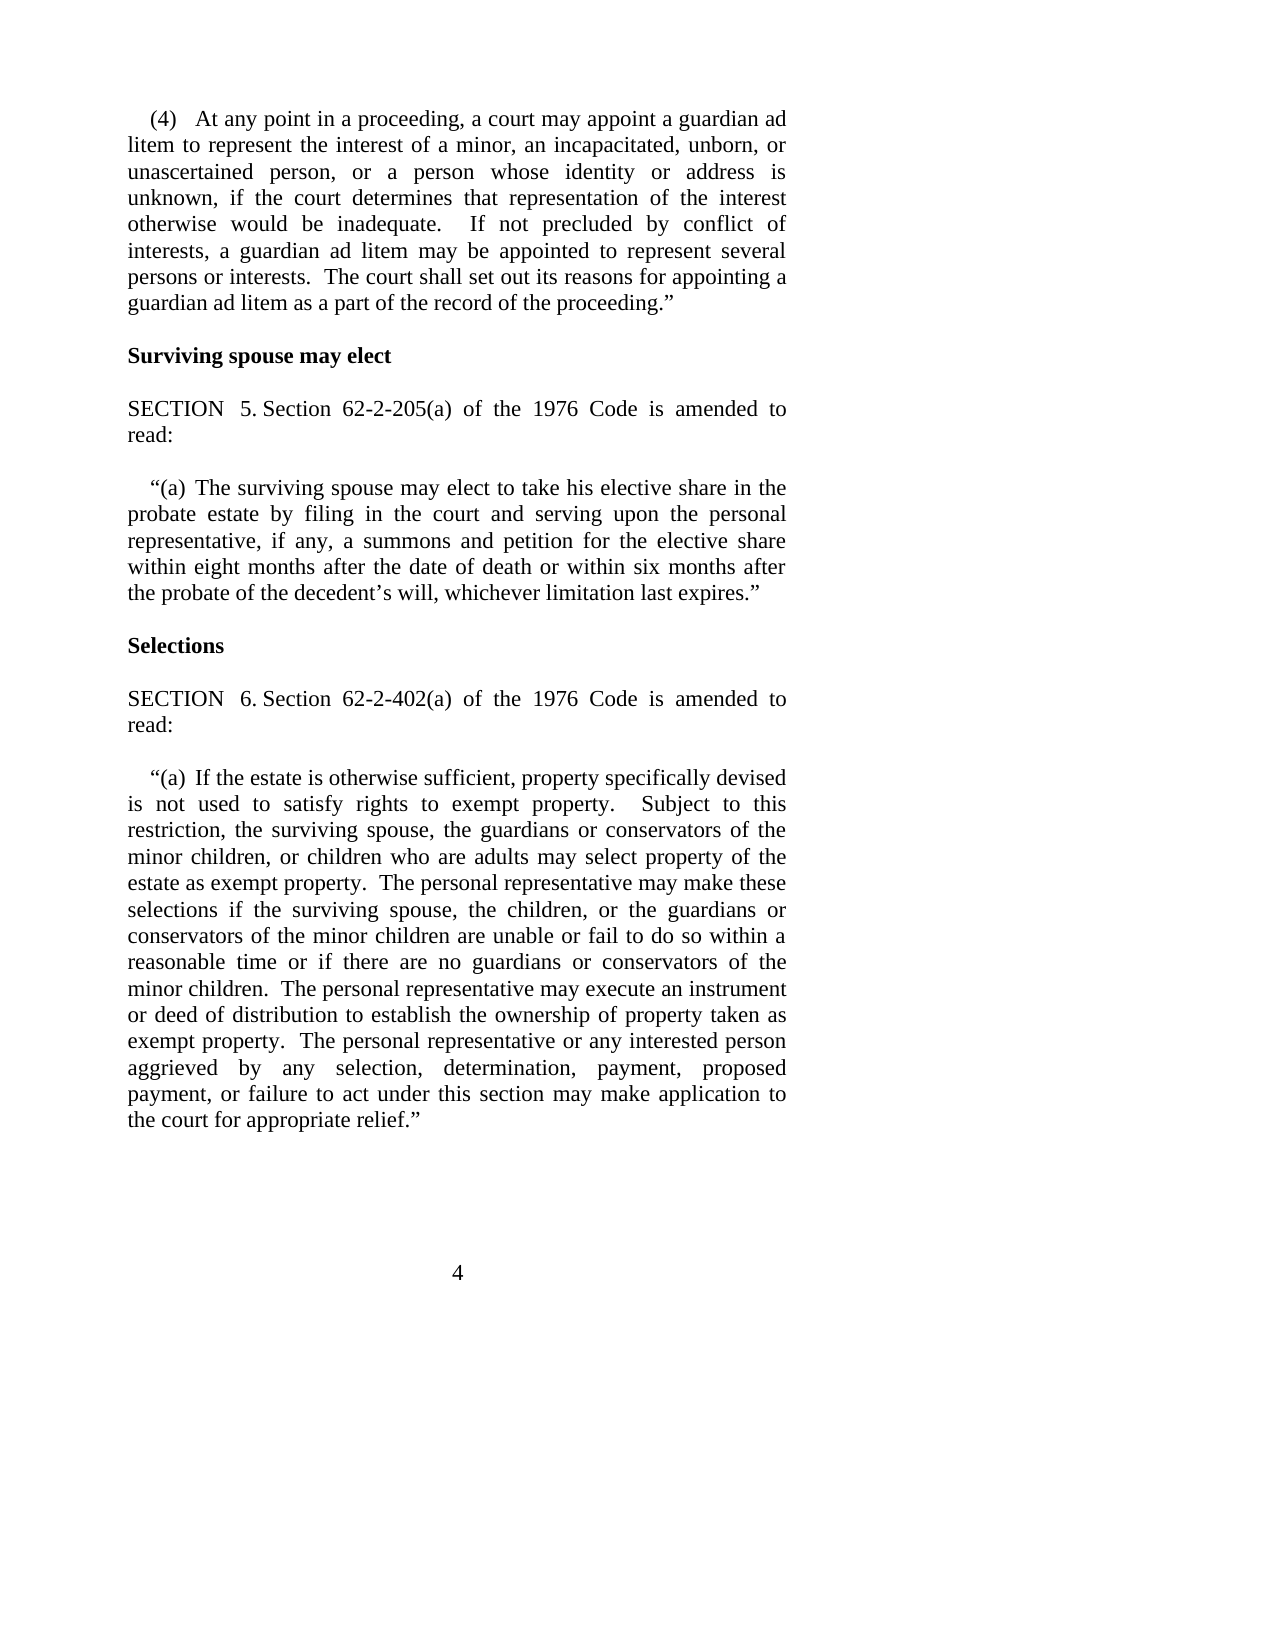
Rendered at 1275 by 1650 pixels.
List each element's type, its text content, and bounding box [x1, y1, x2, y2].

text “(a) If the estate is otherwise sufficient, property specifically devised is not used to satisfy rights to exempt property. Subject to this restriction, the surviving spouse, the guardians or conservators of the minor children, or children who are adults may select property of the estate as exempt property. The personal representative may make these selections if the surviving spouse, the children, or the guardians or conservators of the minor children are unable or fail to do so within a reasonable time or if there are no guardians or conservators of the minor children. The personal representative may execute an instrument or deed of distribution to establish the ownership of property taken as exempt property. The personal representative or any interested person aggrieved by any selection, determination, payment, proposed payment, or failure to act under this section may make application to the court for appropriate relief.” [127, 764, 787, 1133]
text (4) At any point in a proceeding, a court may appoint a guardian ad litem to represent the interest of a minor, an incapacitated, unborn, or unascertained person, or a person whose identity or address is unknown, if the court determines that representation of the interest otherwise would be inadequate. If not precluded by conflict of interests, a guardian ad litem may be appointed to represent several persons or interests. The court shall set out its reasons for appointing a guardian ad litem as a part of the record of the proceeding.” [127, 105, 787, 316]
text Surviving spouse may elect [127, 342, 787, 368]
text “(a) The surviving spouse may elect to take his elective share in the probate estate by filing in the court and serving upon the personal representative, if any, a summons and petition for the elective share within eight months after the date of death or within six months after the probate of the decedent’s will, whichever limitation last expires.” [127, 474, 787, 606]
text SECTION 6. Section 62-2-402(a) of the 1976 Code is amended to read: [127, 685, 787, 737]
text SECTION 5. Section 62-2-205(a) of the 1976 Code is amended to read: [127, 395, 787, 448]
text Selections [127, 632, 787, 658]
